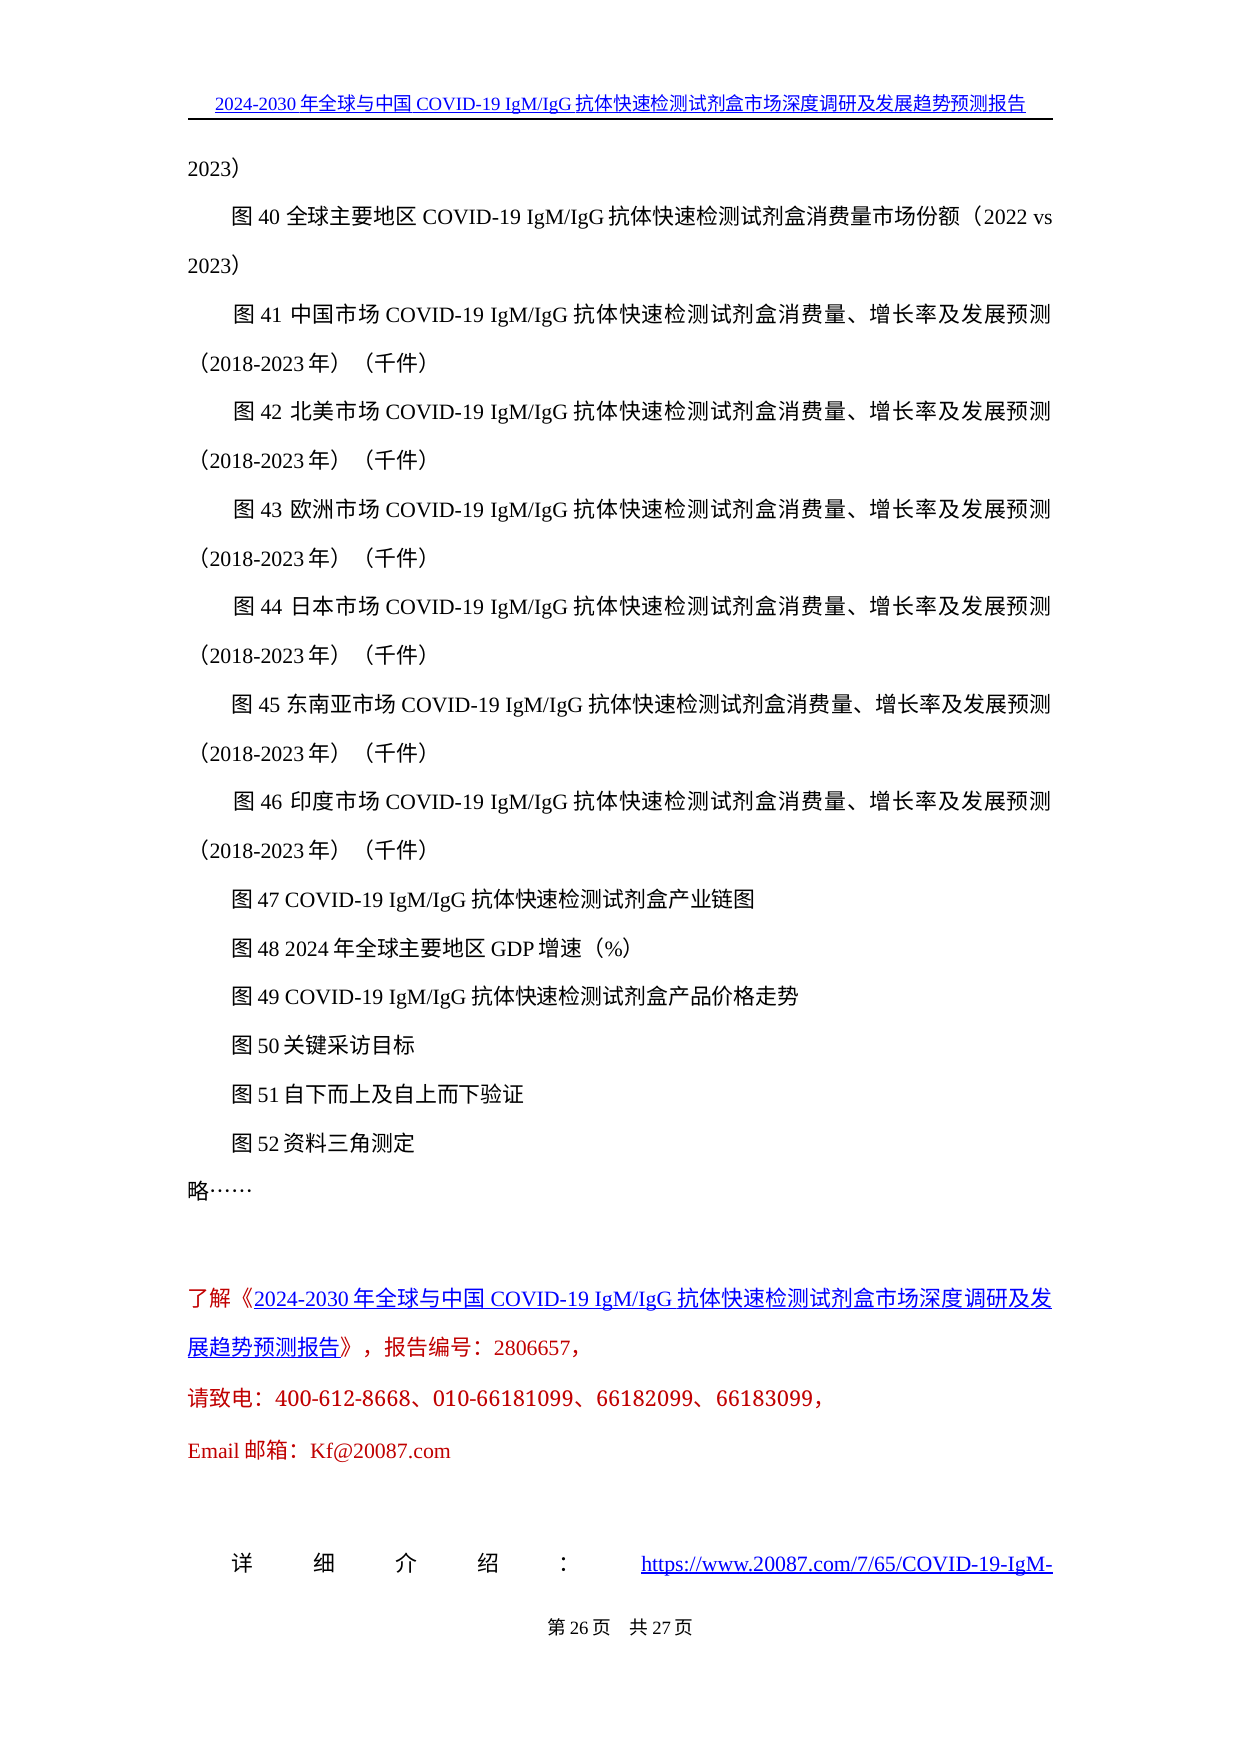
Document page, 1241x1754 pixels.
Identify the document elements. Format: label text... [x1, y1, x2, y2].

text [187, 150, 1053, 1206]
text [187, 1545, 1053, 1578]
text 了解《2024-2030年全球与中国COVID-19 IgM/IgG抗体快速检测试剂盒市场深度调研及发展趋势预测报告》，报告编号：2806657， [187, 1280, 1053, 1362]
text Email邮箱：Kf@20087.com [187, 1432, 1053, 1465]
text 请致电：400-612-8668、010-66181099、66182099、66183099， [187, 1381, 1053, 1413]
